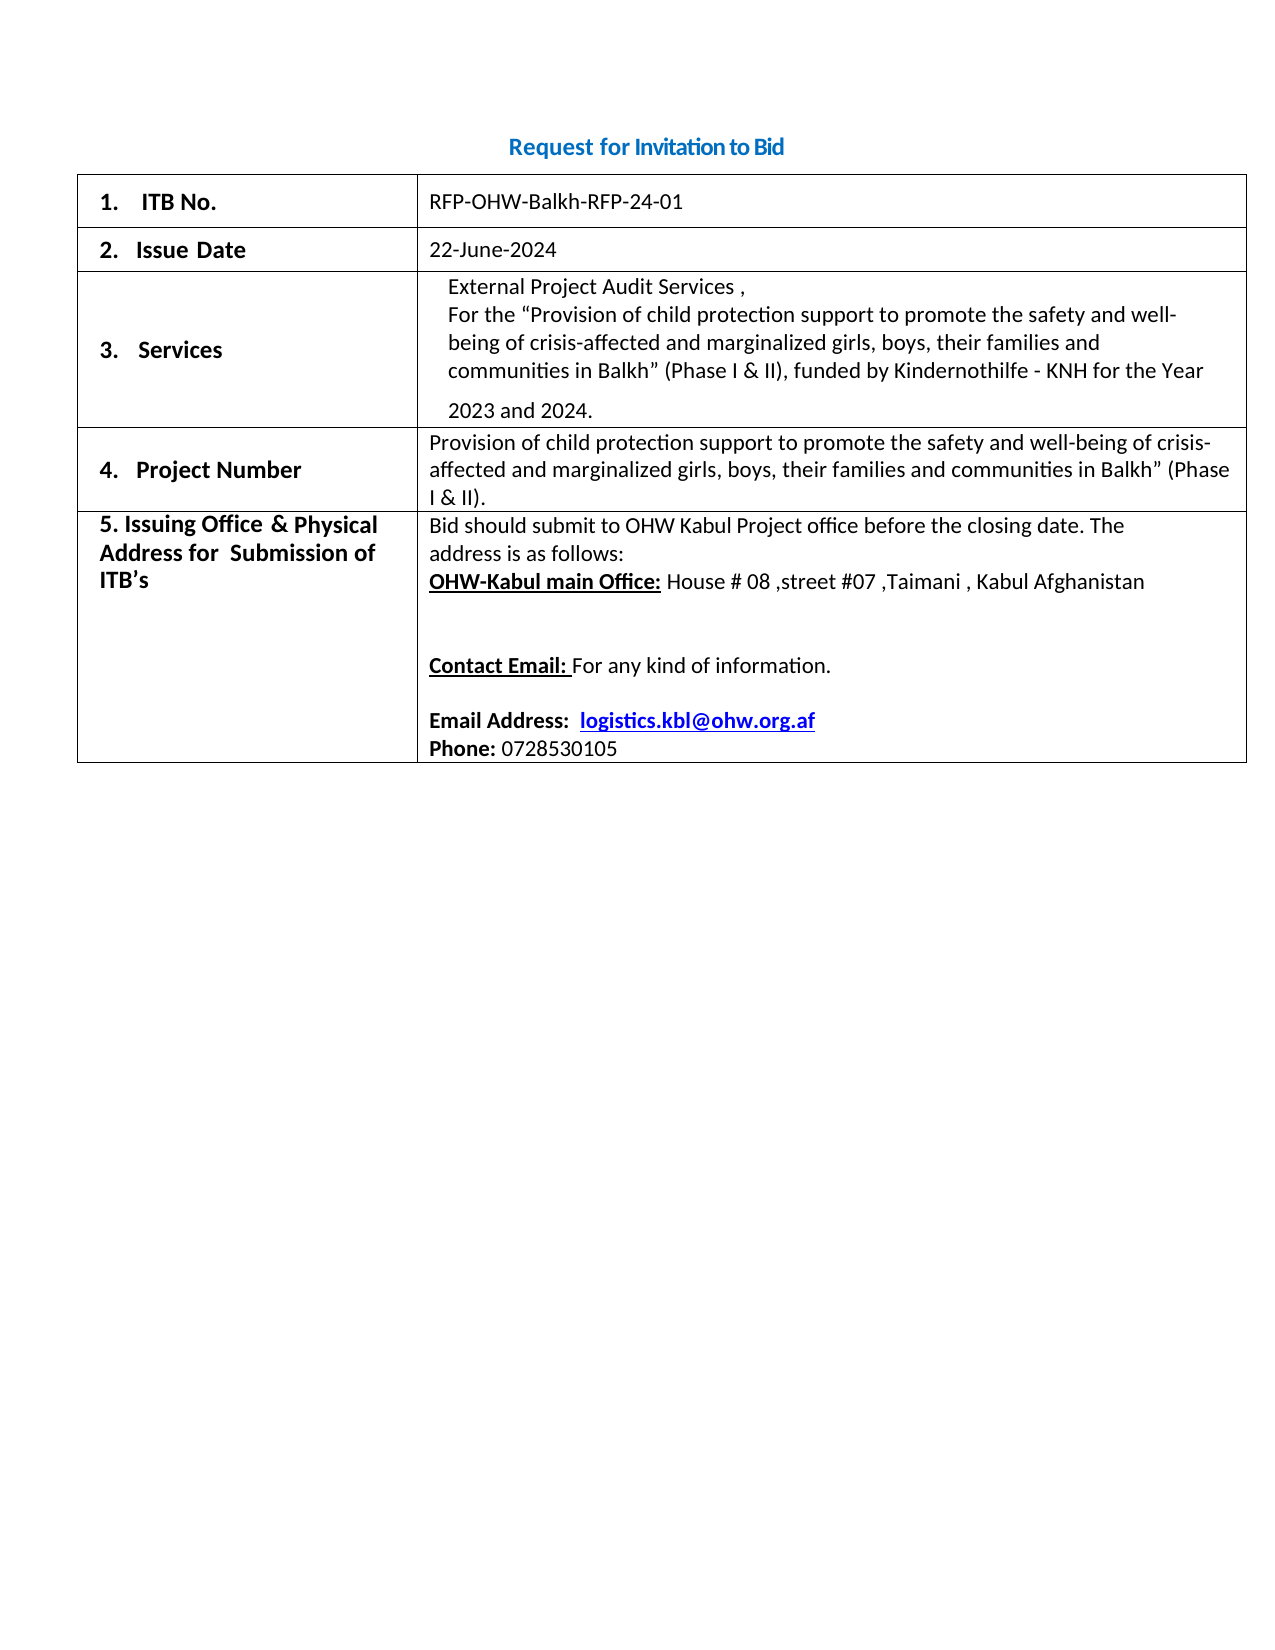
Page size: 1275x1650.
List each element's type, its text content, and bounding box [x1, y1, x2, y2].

table_cell 5. Issuing Office & Physical Address for Submission of ITB’s [78, 512, 417, 762]
table_cell External Project Audit Services , For the “Provision of child protection support to promote the safety and well-being of crisis-affected and marginalized girls, boys, their families and communities in Balkh” (Phase I & II), funded by Kindernothilfe - KNH for the Year 2023 and 2024. [418, 272, 1246, 427]
table_header RFP-OHW-Balkh-RFP-24-01 [418, 175, 1246, 227]
table_cell Provision of child protection support to promote the safety and well-being of crisis-affected and marginalized girls, boys, their families and communities in Balkh” (Phase I & II). [418, 428, 1246, 511]
table_cell Bid should submit to OHW Kabul Project office before the closing date. The address is as follows: OHW-Kabul main Office: House # 08 ,street #07 ,Taimani , Kabul Afghanistan Contact Email: For any kind of information. Email Address: logistics.kbl@ohw.org.af Phone: 0728530105 [418, 512, 1246, 762]
table_header 1. ITB No. [78, 175, 417, 227]
text Request for Invitation to Bid [130, 131, 1164, 162]
table_cell 3. Services [78, 272, 417, 427]
table_cell 4. Project Number [78, 428, 417, 511]
table_cell 2. Issue Date [78, 228, 417, 271]
table_cell 22-June-2024 [418, 228, 1246, 271]
